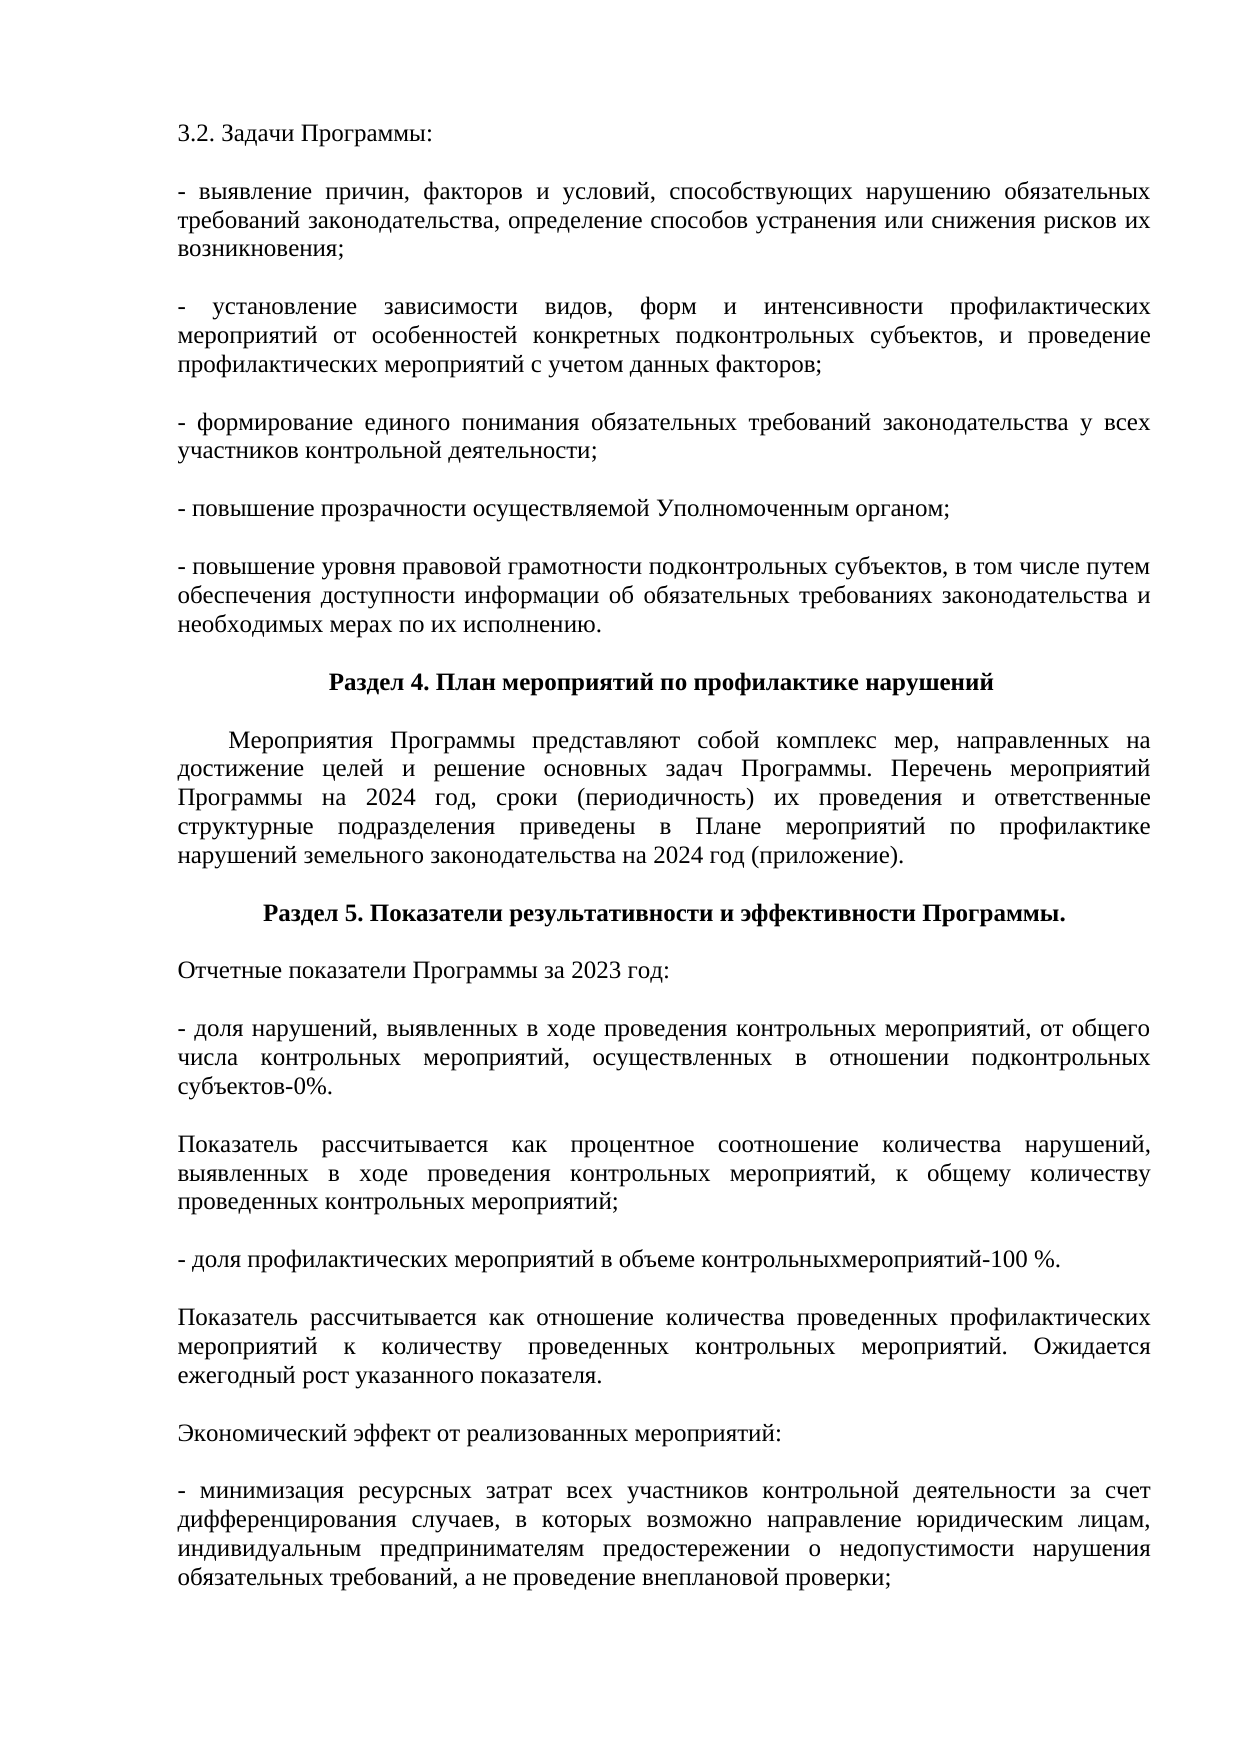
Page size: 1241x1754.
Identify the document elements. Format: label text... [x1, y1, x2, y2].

text 3.2. Задачи Программы: [177, 118, 1152, 147]
text - установление зависимости видов, форм и интенсивности профилактических мероприятий от особенностей конкретных подконтрольных субъектов, и проведение профилактических мероприятий с учетом данных факторов; [177, 291, 1152, 378]
text - формирование единого понимания обязательных требований законодательства у всех участников контрольной деятельности; [177, 407, 1152, 464]
text - повышение уровня правовой грамотности подконтрольных субъектов, в том числе путем обеспечения доступности информации об обязательных требованиях законодательства и необходимых мерах по их исполнению. [177, 551, 1152, 638]
text - минимизация ресурсных затрат всех участников контрольной деятельности за счет дифференцирования случаев, в которых возможно направление юридическим лицам, индивидуальным предпринимателям предостережении о недопустимости нарушения обязательных требований, а не проведение внеплановой проверки; [177, 1476, 1152, 1591]
text Раздел 4. План мероприятий по профилактике нарушений [177, 667, 1152, 696]
text Экономический эффект от реализованных мероприятий: [177, 1418, 1152, 1446]
text Отчетные показатели Программы за 2023 год: [177, 956, 1152, 984]
text Показатель рассчитывается как отношение количества проведенных профилактических мероприятий к количеству проведенных контрольных мероприятий. Ожидается ежегодный рост указанного показателя. [177, 1302, 1152, 1388]
text Мероприятия Программы представляют собой комплекс мер, направленных на достижение целей и решение основных задач Программы. Перечень мероприятий Программы на 2024 год, сроки (периодичность) их проведения и ответственные структурные подразделения приведены в Плане мероприятий по профилактике нарушений земельного законодательства на 2024 год (приложение). [177, 725, 1152, 868]
text - доля профилактических мероприятий в объеме контрольныхмероприятий-100 %. [177, 1244, 1152, 1273]
text - доля нарушений, выявленных в ходе проведения контрольных мероприятий, от общего числа контрольных мероприятий, осуществленных в отношении подконтрольных субъектов-0%. [177, 1013, 1152, 1100]
text - выявление причин, факторов и условий, способствующих нарушению обязательных требований законодательства, определение способов устранения или снижения рисков их возникновения; [177, 176, 1152, 262]
text Раздел 5. Показатели результативности и эффективности Программы. [177, 898, 1152, 926]
text Показатель рассчитывается как процентное соотношение количества нарушений, выявленных в ходе проведения контрольных мероприятий, к общему количеству проведенных контрольных мероприятий; [177, 1129, 1152, 1215]
text - повышение прозрачности осуществляемой Уполномоченным органом; [177, 493, 1152, 522]
